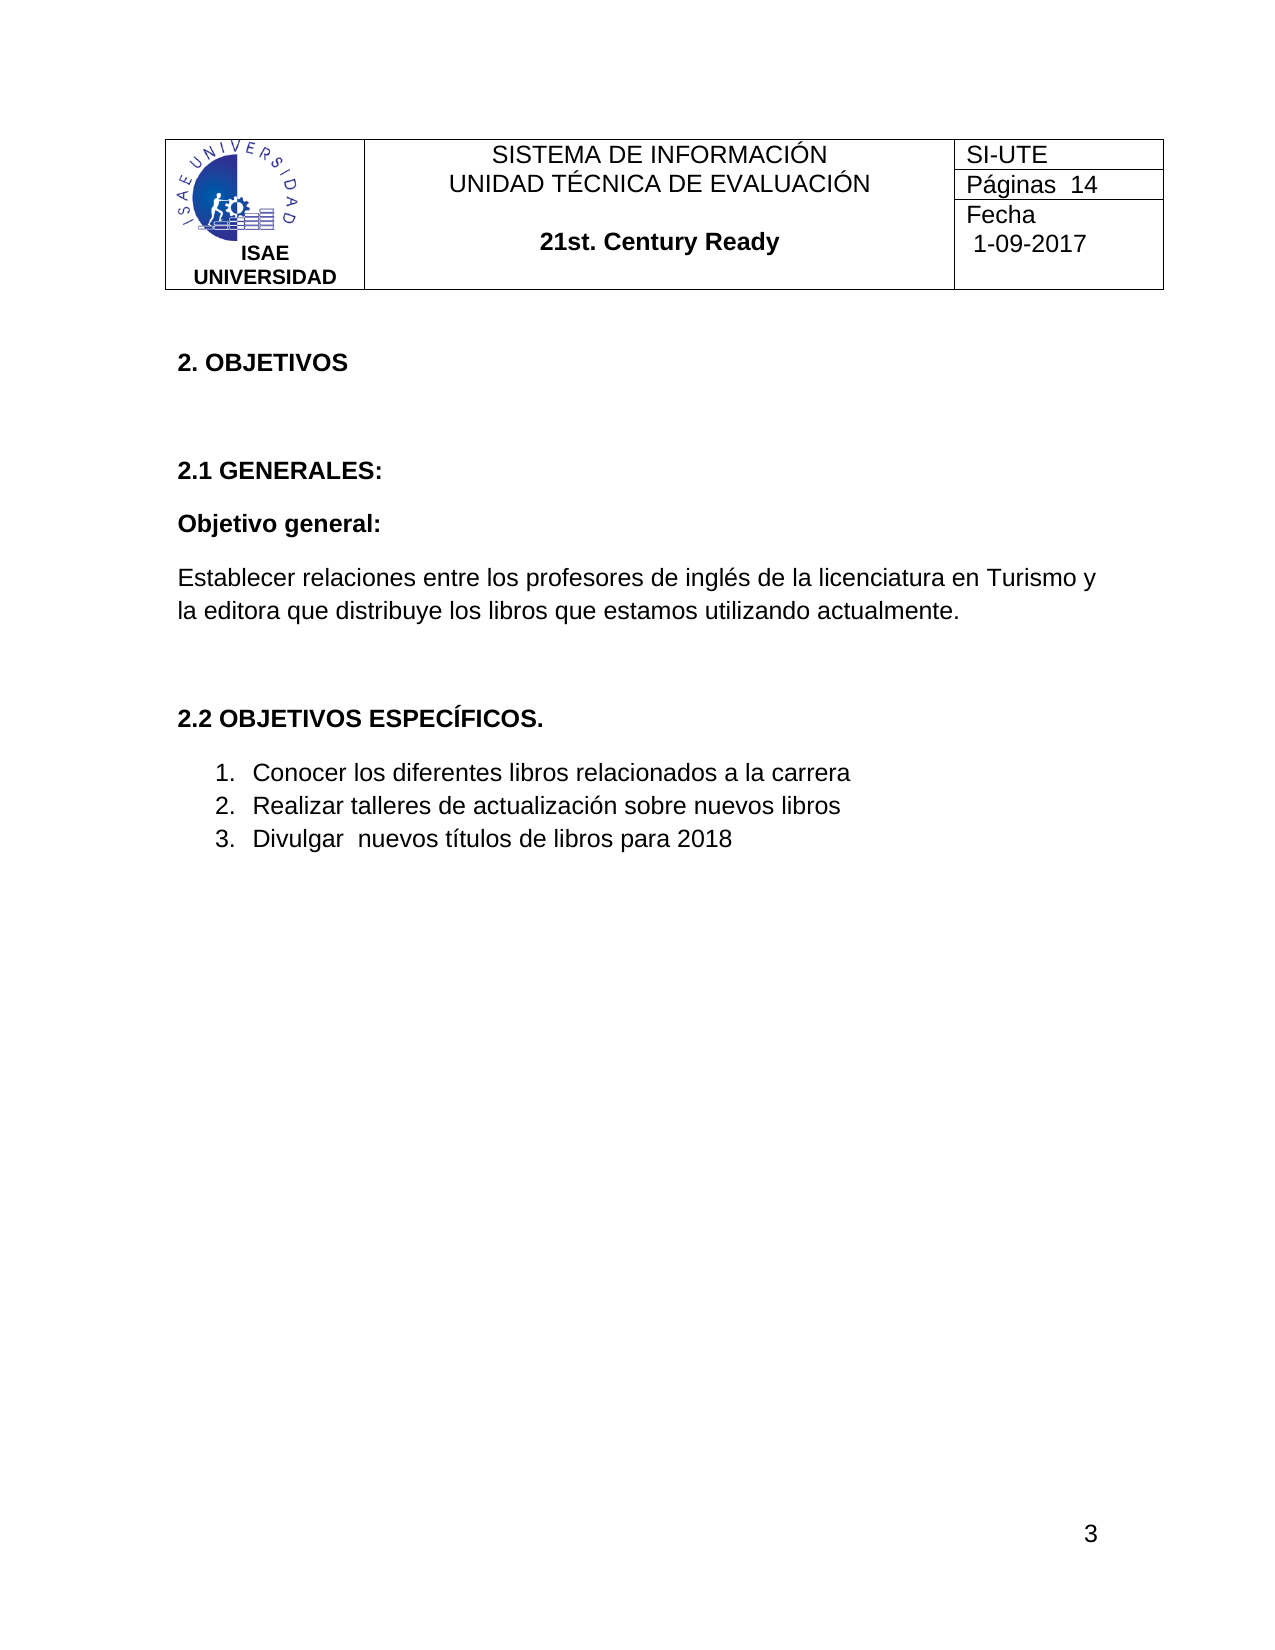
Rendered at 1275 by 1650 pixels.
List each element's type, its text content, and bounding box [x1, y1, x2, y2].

picture [176, 140, 298, 241]
table_header SISTEMA DE INFORMACIÓN UNIDAD TÉCNICA DE EVALUACIÓN 21st. Century Ready [365, 140, 954, 289]
text Establecer relaciones entre los profesores de inglés de la licenciatura en Turismo y la editora que distribuye los libros que estamos utilizando actualmente. [177, 563, 1098, 625]
list Conocer los diferentes libros relacionados a la carrera [215, 758, 1098, 787]
text 2.2 OBJETIVOS ESPECÍFICOS. [177, 704, 1098, 733]
list Realizar talleres de actualización sobre nuevos libros [215, 791, 1098, 820]
table_cell Fecha 1-09-2017 [955, 200, 1163, 289]
list Divulgar nuevos títulos de libros para 2018 [215, 824, 1098, 853]
table_header SI-UTE [955, 140, 1163, 169]
text 2. OBJETIVOS [177, 348, 1098, 377]
text Objetivo general: [177, 509, 1098, 538]
text 2.1 GENERALES: [177, 456, 1098, 484]
table_cell Páginas 14 [955, 170, 1163, 199]
table_header ISAE UNIVERSIDAD [166, 140, 364, 289]
